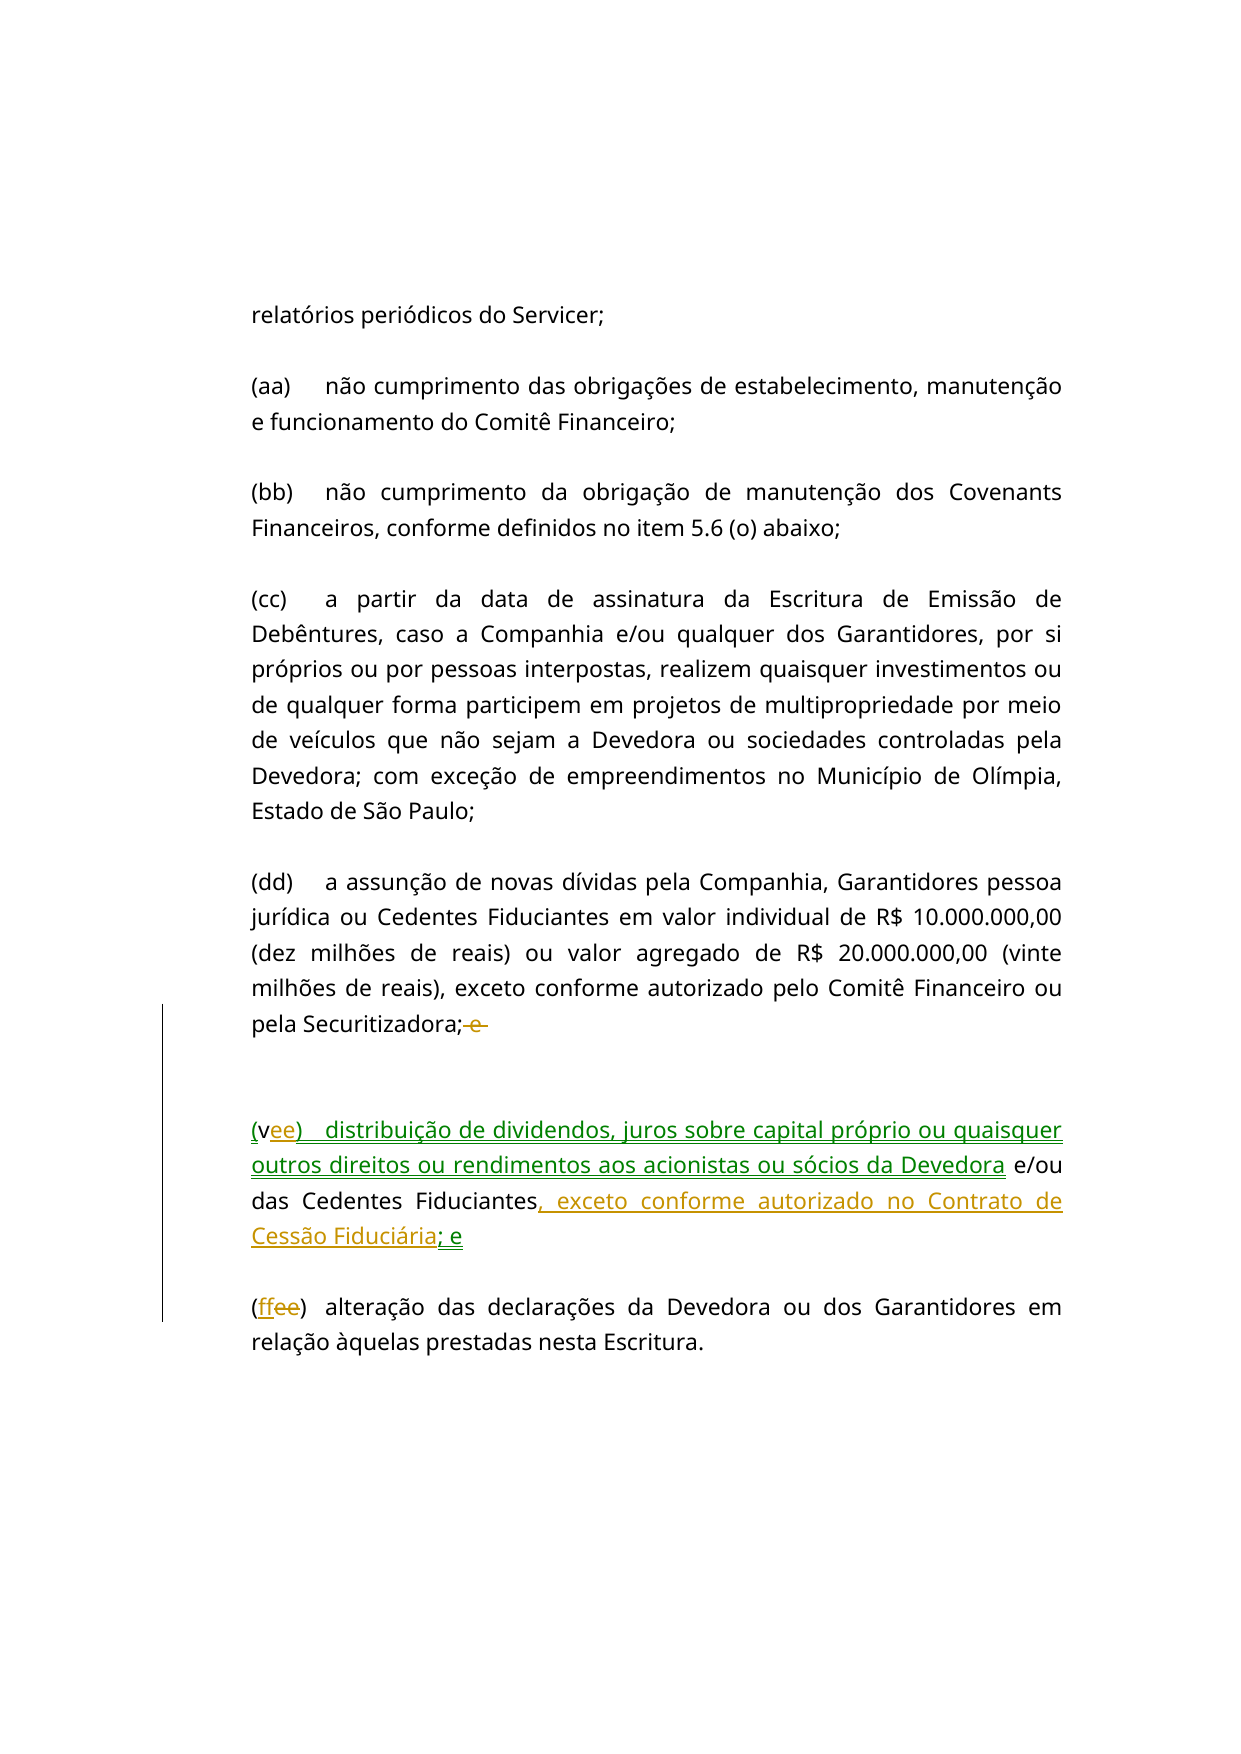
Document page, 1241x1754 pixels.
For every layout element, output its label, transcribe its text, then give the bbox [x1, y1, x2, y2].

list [251, 295, 1063, 331]
list () alteração das declarações da Devedora ou dos Garantidores em relação àquelas prestadas nesta Escritura. [251, 1287, 1063, 1358]
list (cc) a partir da data de assinatura da Escritura de Emissão de Debêntures, caso a Companhia e/ou qualquer dos Garantidores, por si próprios ou por pessoas interpostas, realizem quaisquer investimentos ou de qualquer forma participem em projetos de multipropriedade por meio de veículos que não sejam a Devedora ou sociedades controladas pela Devedora; com exceção de empreendimentos no Município de Olímpia, Estado de São Paulo; [251, 579, 1063, 827]
list (dd) a assunção de novas dívidas pela Companhia, Garantidores pessoa jurídica ou Cedentes Fiduciantes em valor individual de R$ 10.000.000,00 (dez milhões de reais) ou valor agregado de R$ 20.000.000,00 (vinte milhões de reais), exceto conforme autorizado pelo Comitê Financeiro ou pela Securitizadora; [251, 862, 1063, 1039]
list (aa) não cumprimento das obrigações de estabelecimento, manutenção e funcionamento do Comitê Financeiro; [251, 366, 1063, 437]
list (bb) não cumprimento da obrigação de manutenção dos Covenants Financeiros, conforme definidos no item 5.6 (o) abaixo; [251, 472, 1063, 543]
